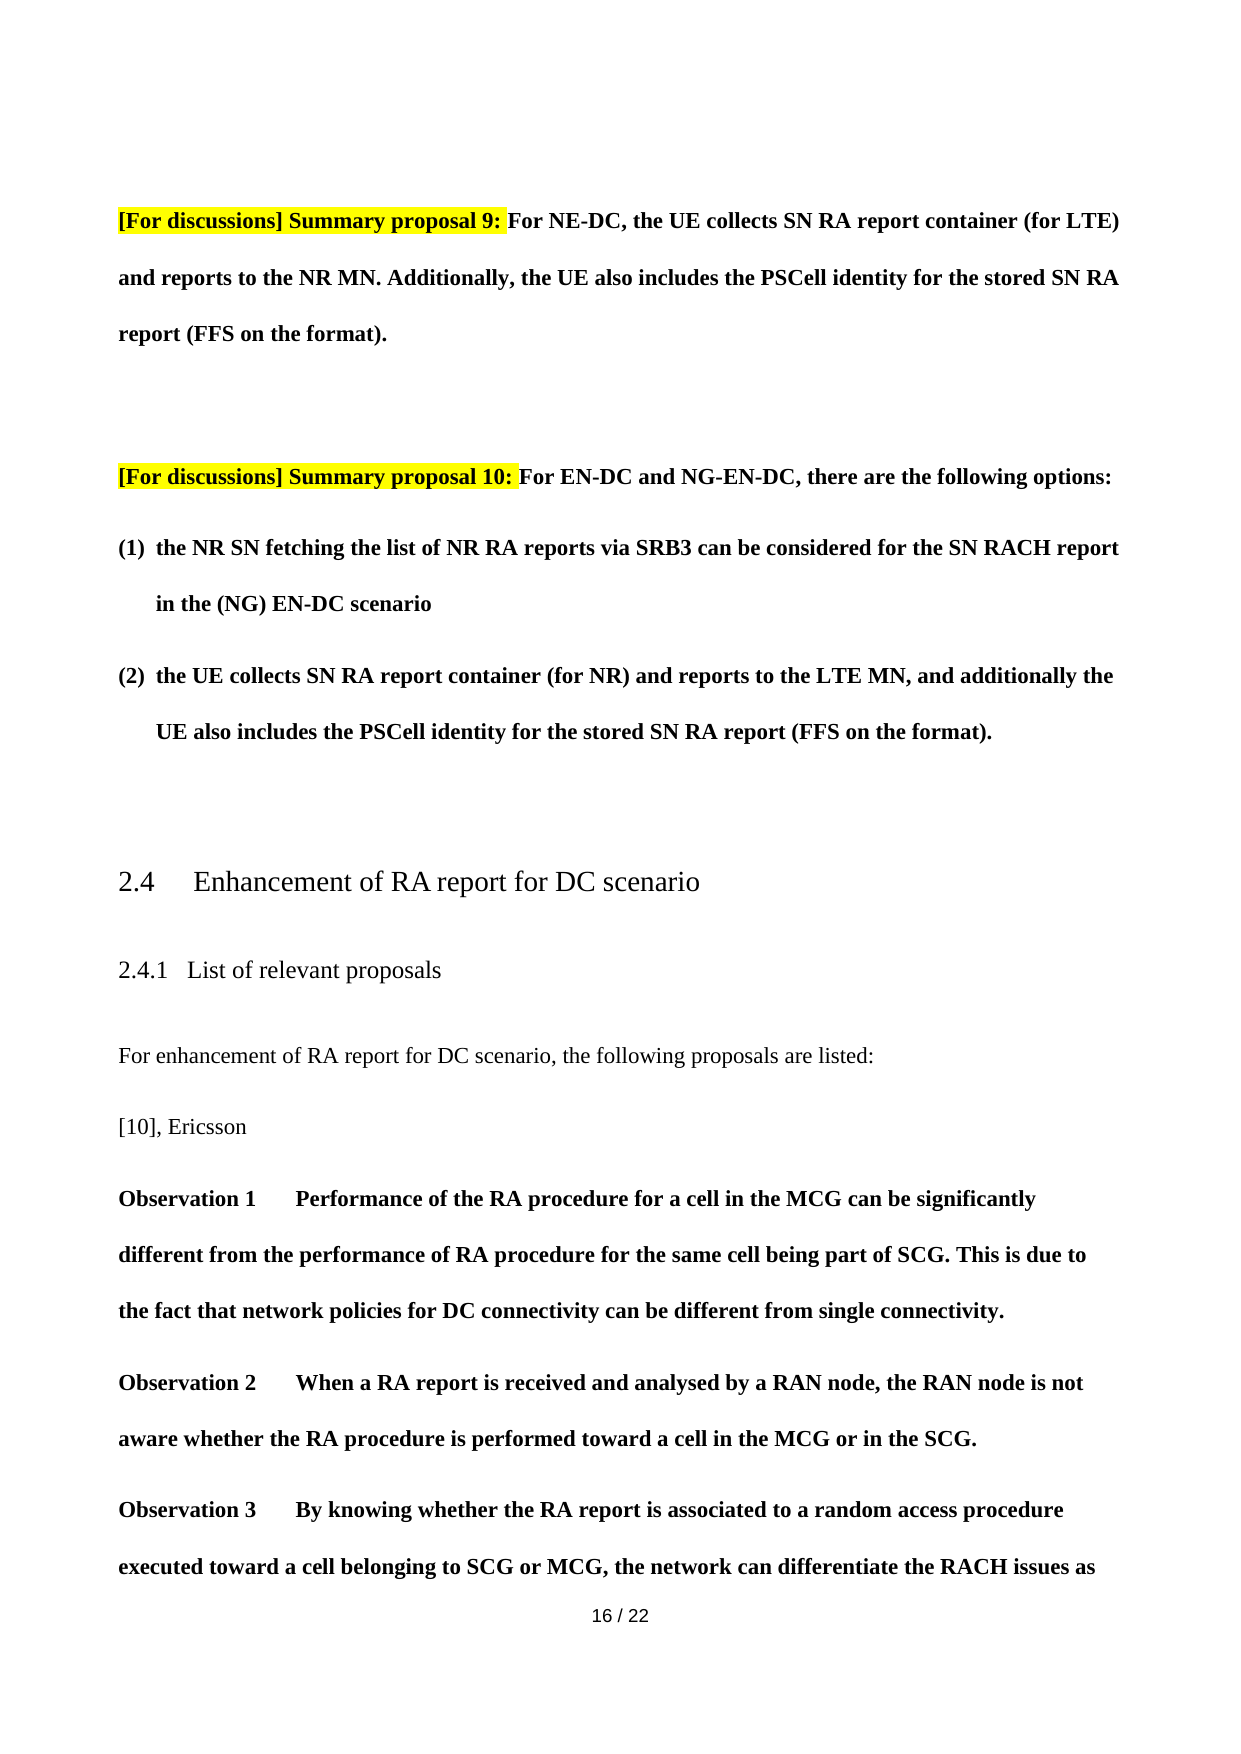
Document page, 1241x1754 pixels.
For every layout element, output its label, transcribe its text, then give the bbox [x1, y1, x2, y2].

text [For discussions] Summary proposal 9: For NE-DC, the UE collects SN RA report container (for LTE) and reports to the NR MN. Additionally, the UE also includes the PSCell identity for the stored SN RA report (FFS on the format). [118, 202, 1122, 352]
list the UE collects SN RA report container (for NR) and reports to the LTE MN, and additionally the UE also includes the PSCell identity for the stored SN RA report (FFS on the format). [118, 656, 1122, 750]
list the NR SN fetching the list of NR RA reports via SRB3 can be considered for the SN RACH report in the (NG) EN-DC scenario [118, 529, 1122, 622]
text [10], Ericsson [118, 1108, 1122, 1145]
text Observation 1 Performance of the RA procedure for a cell in the MCG can be significantly different from the performance of RA procedure for the same cell being part of SCG. This is due to the fact that network policies for DC connectivity can be different from single connectivity. [118, 1179, 1122, 1329]
subtitle 2.4 Enhancement of RA report for DC scenario [118, 862, 1122, 899]
text For enhancement of RA report for DC scenario, the following proposals are listed: [118, 1036, 1122, 1074]
subtitle 2.4.1 List of relevant proposals [118, 951, 1122, 988]
text [For discussions] Summary proposal 10: For EN-DC and NG-EN-DC, there are the following options: [118, 457, 1122, 495]
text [118, 1491, 1122, 1585]
text Observation 2 When a RA report is received and analysed by a RAN node, the RAN node is not aware whether the RA procedure is performed toward a cell in the MCG or in the SCG. [118, 1363, 1122, 1457]
